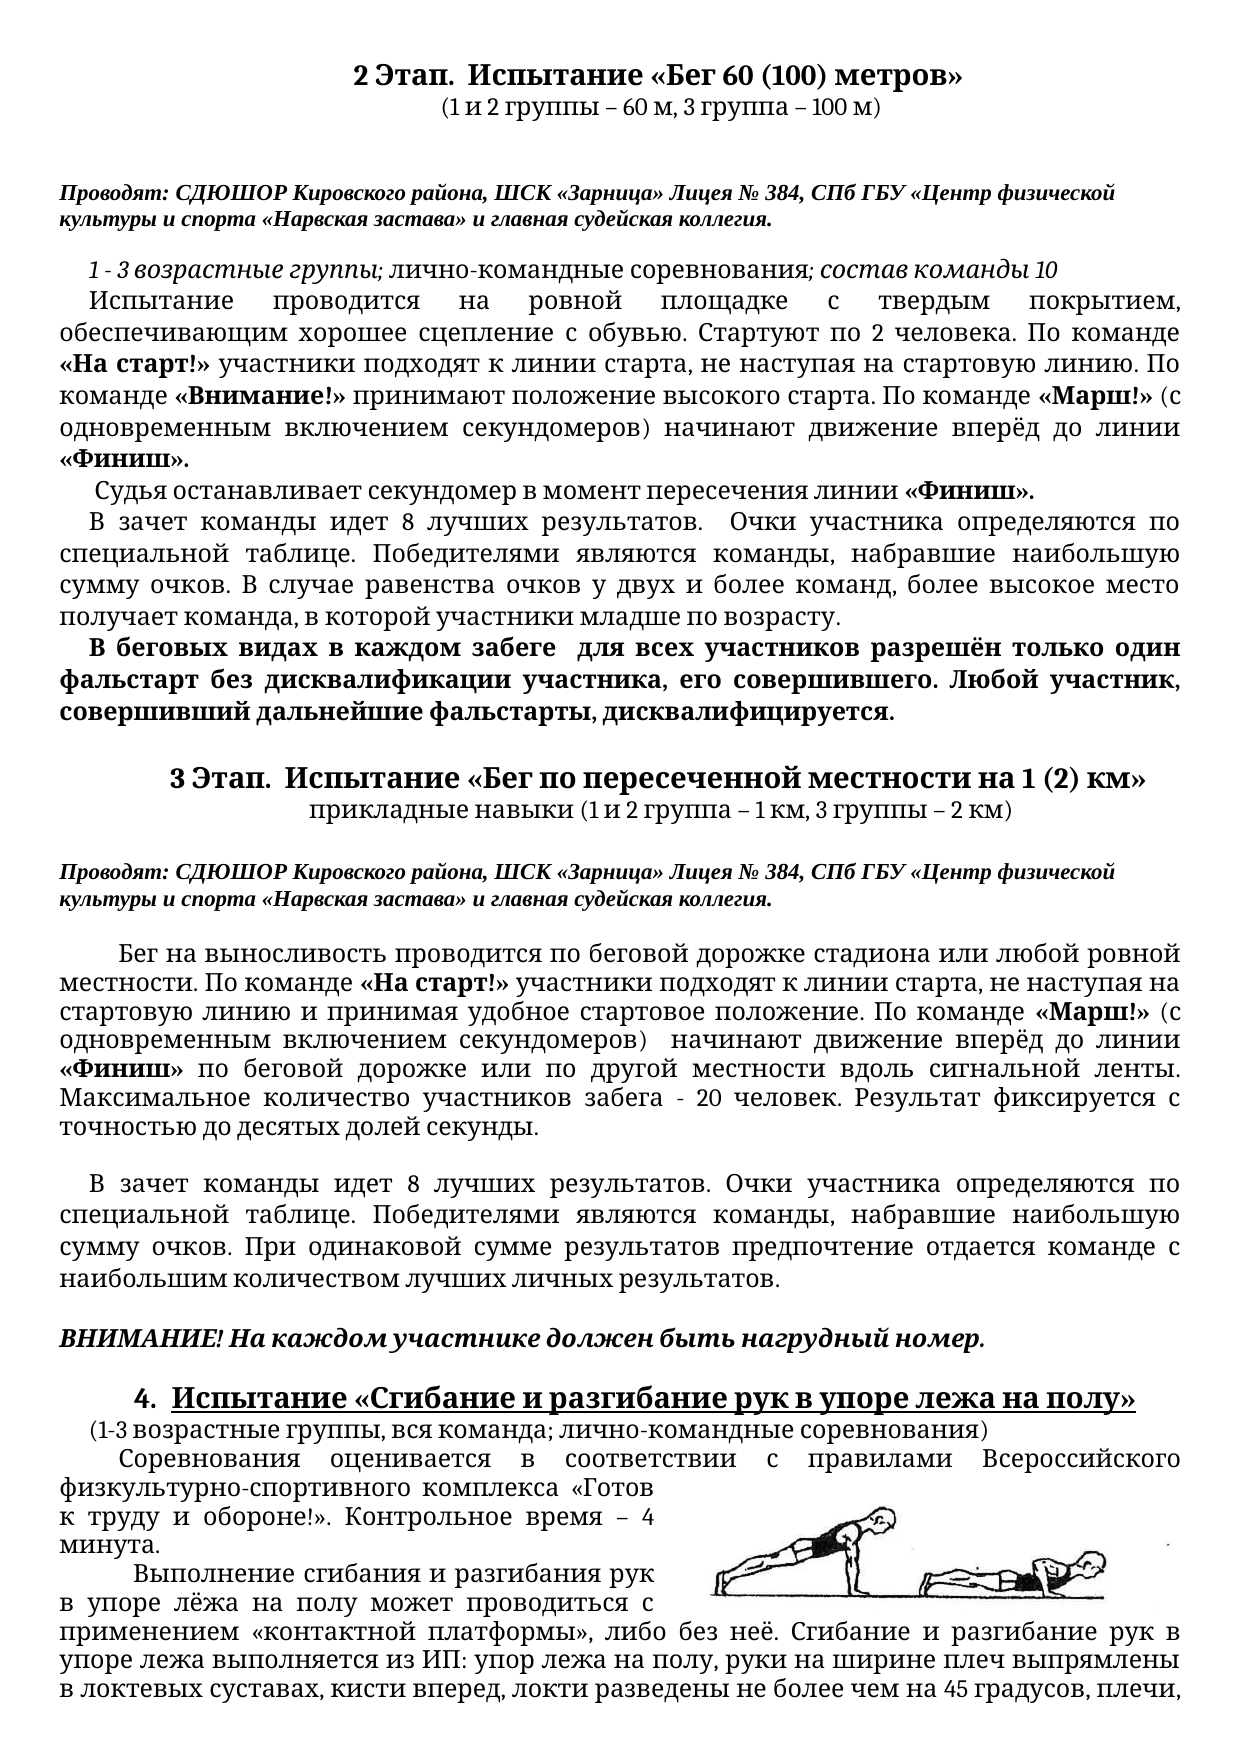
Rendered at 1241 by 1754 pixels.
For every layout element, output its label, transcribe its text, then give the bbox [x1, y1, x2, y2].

text (1-3 возрастные группы, вся команда; лично-командные соревнования) [89, 1416, 1181, 1445]
text 2 Этап. Испытание «Бег 60 (100) метров» [59, 59, 1184, 93]
list Испытание «Сгибание и разгибание рук в упоре лежа на полу» [89, 1383, 1181, 1416]
text прикладные навыки (1 и 2 группа – 1 км, 3 группы – 2 км) [59, 796, 1184, 825]
text ВНИМАНИЕ! На каждом участнике должен быть нагрудный номер. [59, 1325, 1181, 1354]
picture [673, 1497, 1186, 1617]
list В зачет команды идет 8 лучших результатов. Очки участника определяются по специальной таблице. Победителями являются команды, набравшие наибольшую сумму очков. В случае равенства очков у двух и более команд, более высокое место получает команда, в которой участники младше по возрасту. [59, 508, 1181, 632]
text 3 Этап. Испытание «Бег по пересеченной местности на 1 (2) км» [59, 763, 1184, 796]
text В зачет команды идет 8 лучших результатов. Очки участника определяются по специальной таблице. Победителями являются команды, набравшие наибольшую сумму очков. При одинаковой сумме результатов предпочтение отдается команде с наибольшим количеством лучших личных результатов. [59, 1170, 1181, 1293]
text Проводят: СДЮШОР Кировского района, ШСК «Зарница» Лицея № 384, СПб ГБУ «Центр физической культуры и спорта «Нарвская застава» и главная судейская коллегия. [59, 858, 1181, 911]
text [59, 1560, 1181, 1704]
text Бег на выносливость проводится по беговой дорожке стадиона или любой ровной местности. По команде «На старт!» участники подходят к линии старта, не наступая на стартовую линию и принимая удобное стартовое положение. По команде «Марш!» (с одновременным включением секундомеров) начинают движение вперёд до линии «Финиш» по беговой дорожке или по другой местности вдоль сигнальной ленты. Максимальное количество участников забега - 20 человек. Результат фиксируется с точностью до десятых долей секунды. [59, 940, 1181, 1141]
list Судья останавливает секундомер в момент пересечения линии «Финиш». [59, 477, 1181, 505]
text Проводят: СДЮШОР Кировского района, ШСК «Зарница» Лицея № 384, СПб ГБУ «Центр физической культуры и спорта «Нарвская застава» и главная судейская коллегия. [59, 179, 1181, 232]
list 1 - 3 возрастные группы; лично-командные соревнования; состав команды 10 [59, 256, 1181, 284]
text В беговых видах в каждом забеге для всех участников разрешён только один фальстарт без дисквалификации участника, его совершившего. Любой участник, совершивший дальнейшие фальстарты, дисквалифицируется. [59, 634, 1181, 726]
list Испытание проводится на ровной площадке с твердым покрытием, обеспечивающим хорошее сцепление с обувью. Стартуют по 2 человека. По команде «На старт!» участники подходят к линии старта, не наступая на стартовую линию. По команде «Внимание!» принимают положение высокого старта. По команде «Марш!» (с одновременным включением секундомеров) начинают движение вперёд до линии «Финиш». [59, 287, 1181, 474]
text (1 и 2 группы – 60 м, 3 группа – 100 м) [59, 93, 1184, 121]
text Соревнования оценивается в соответствии с правилами Всероссийского физкультурно-спортивного комплекса «Готов к труду и обороне!». Контрольное время – 4 минута. [59, 1445, 1181, 1560]
